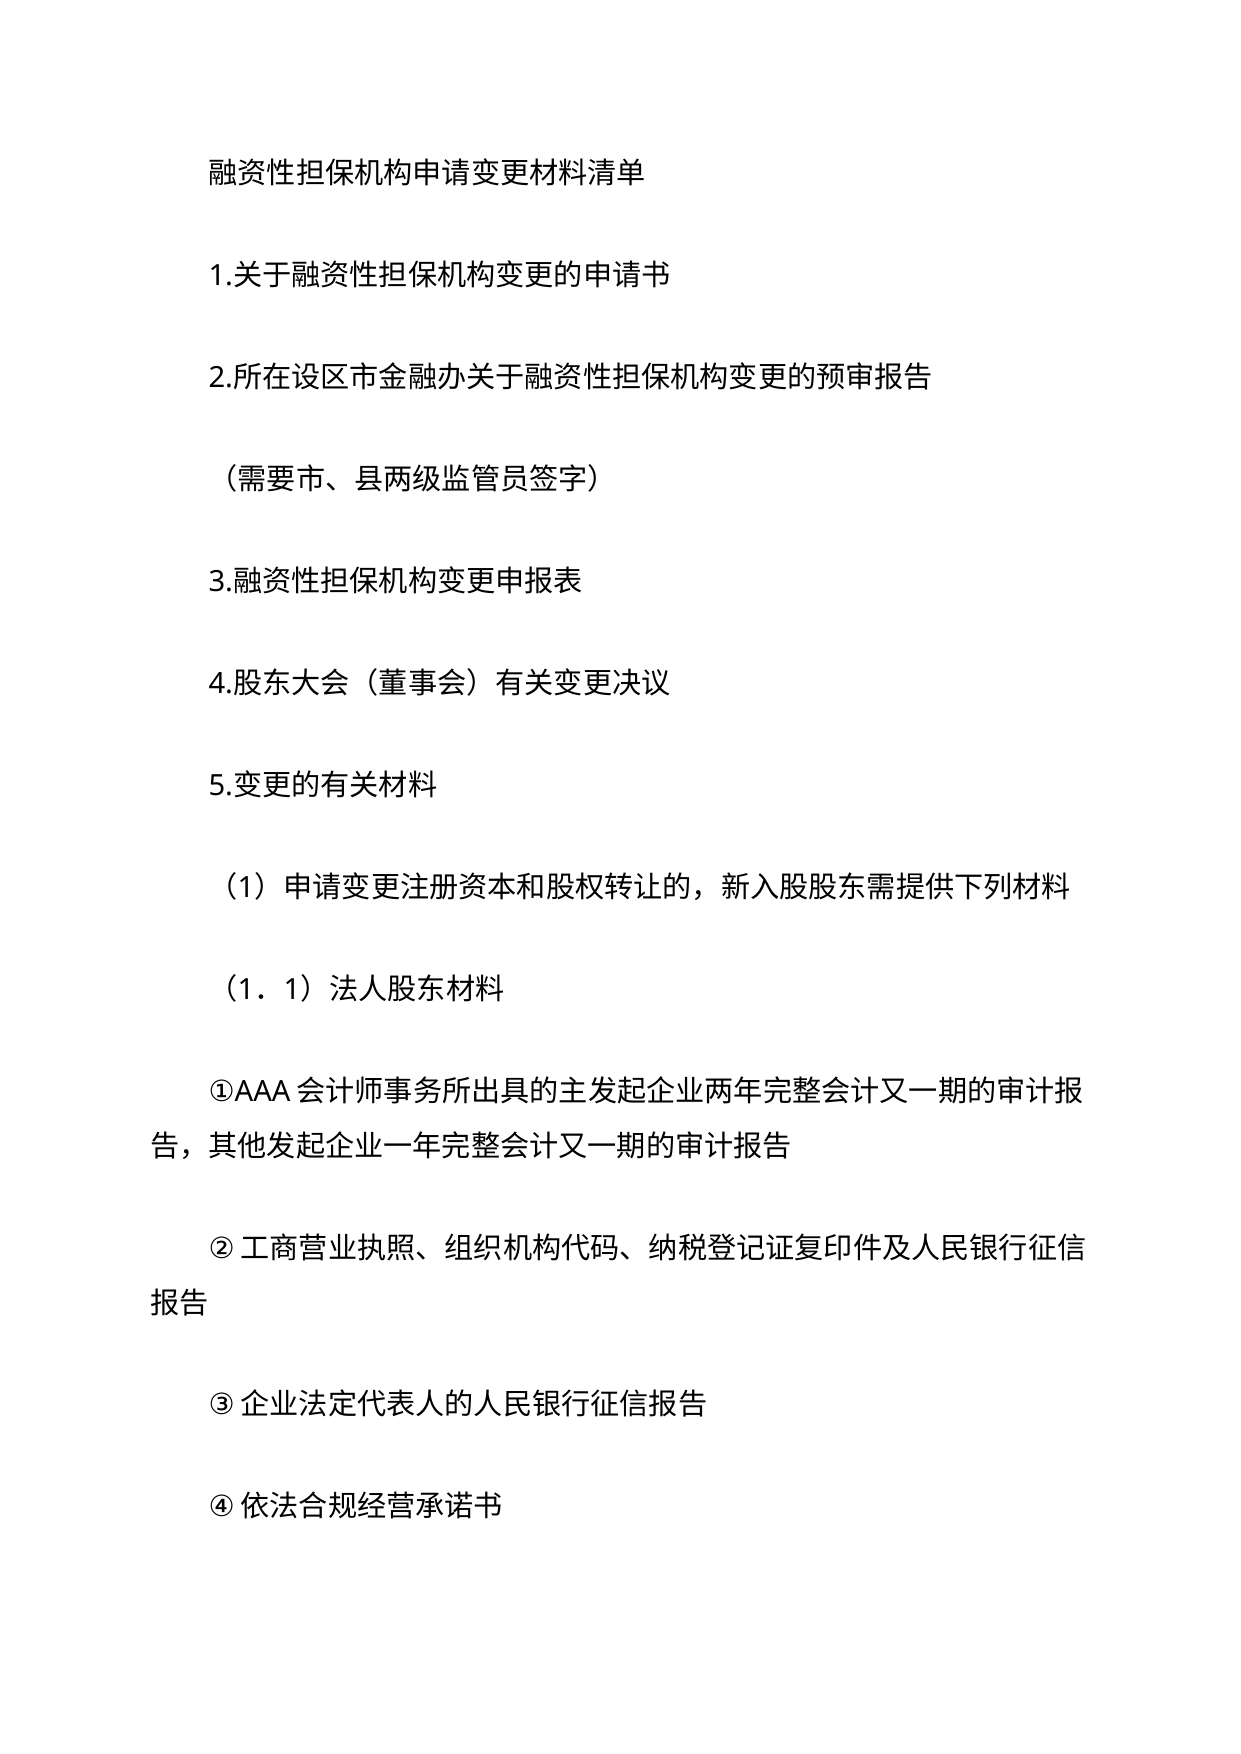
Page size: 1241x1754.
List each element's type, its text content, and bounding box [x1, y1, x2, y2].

text 4.股东大会（董事会）有关变更决议 [150, 659, 1090, 702]
text ③企业法定代表人的人民银行征信报告 [150, 1381, 1090, 1423]
text 2.所在设区市金融办关于融资性担保机构变更的预审报告 [150, 354, 1090, 396]
text ②工商营业执照、组织机构代码、纳税登记证复印件及人民银行征信报告 [150, 1224, 1090, 1321]
text （1．1）法人股东材料 [150, 965, 1090, 1008]
text 5.变更的有关材料 [150, 761, 1090, 804]
text 1.关于融资性担保机构变更的申请书 [150, 252, 1090, 294]
text ①AAA会计师事务所出具的主发起企业两年完整会计又一期的审计报告，其他发起企业一年完整会计又一期的审计报告 [150, 1067, 1090, 1165]
text （1）申请变更注册资本和股权转让的，新入股股东需提供下列材料 [150, 863, 1090, 906]
text 融资性担保机构申请变更材料清单 [150, 150, 1090, 192]
text 3.融资性担保机构变更申报表 [150, 557, 1090, 600]
text ④依法合规经营承诺书 [150, 1483, 1090, 1525]
text （需要市、县两级监管员签字） [150, 456, 1090, 498]
